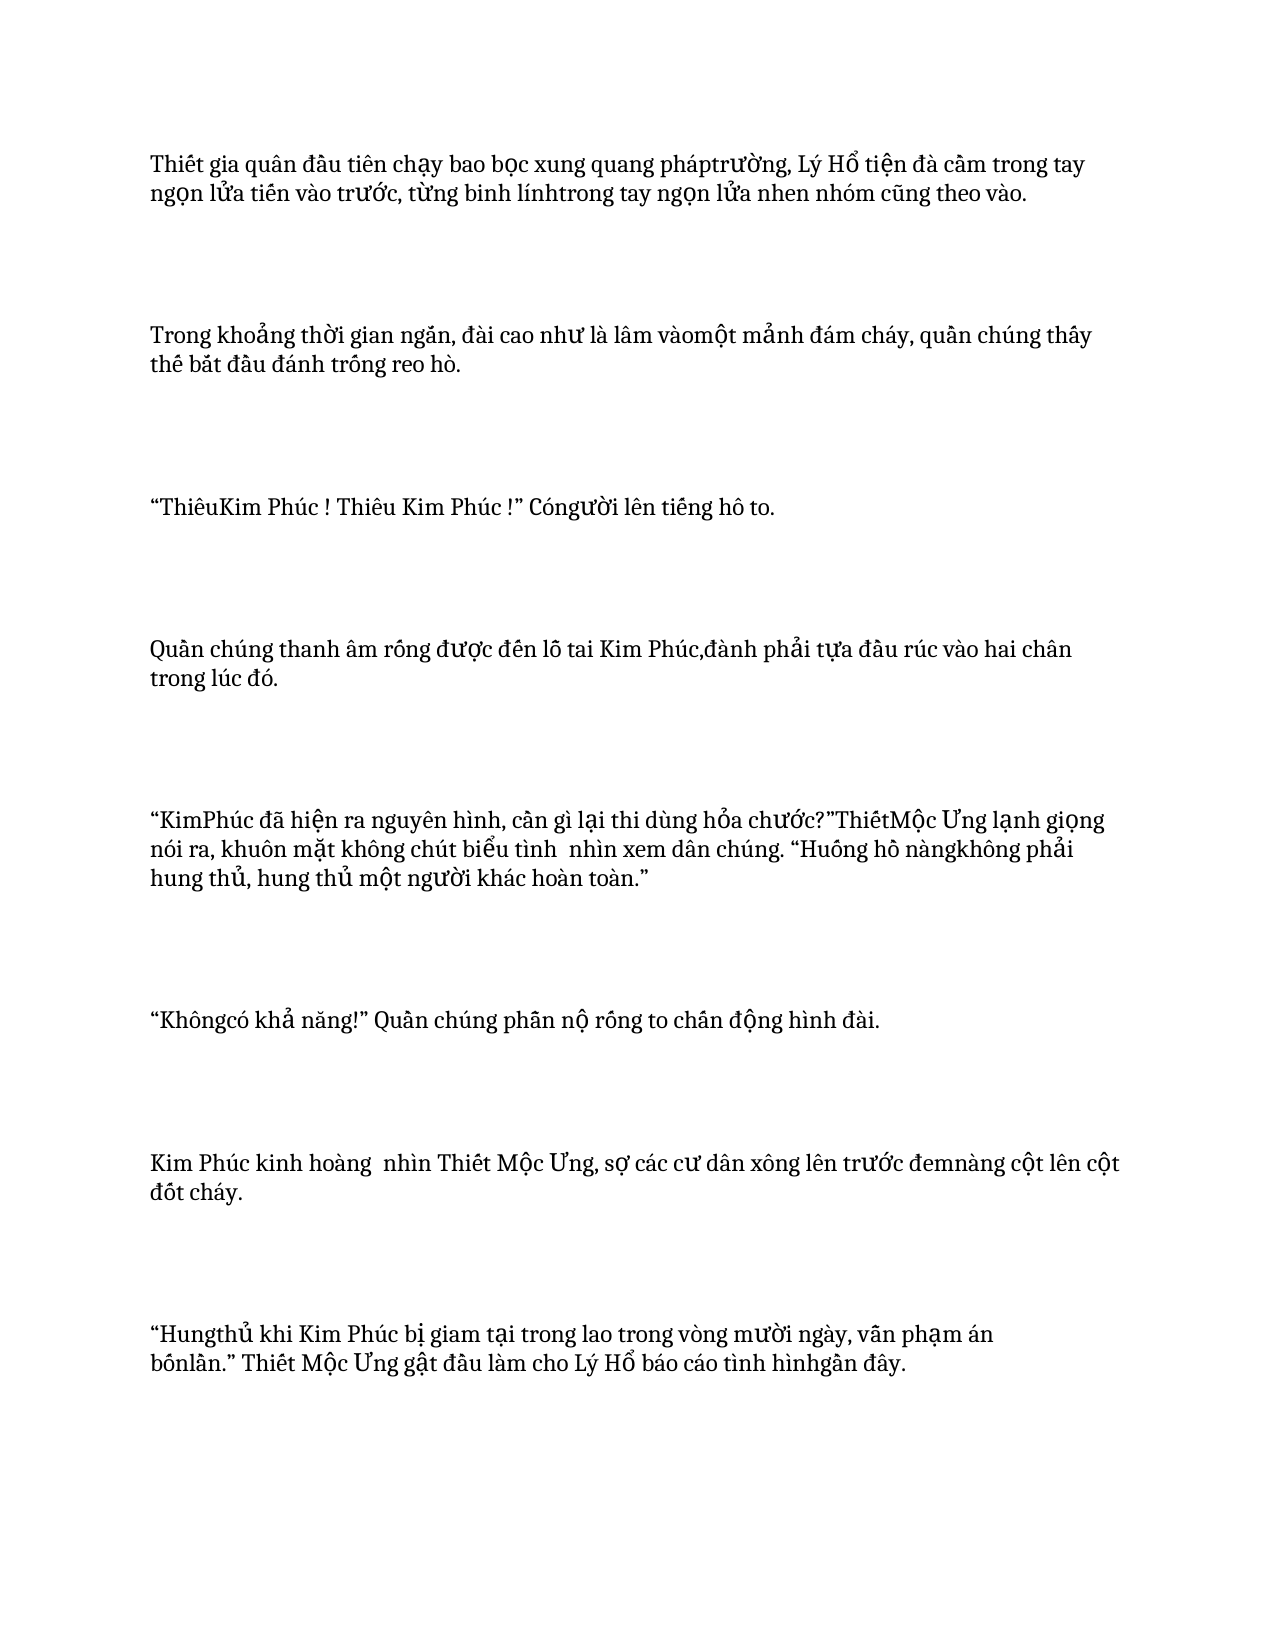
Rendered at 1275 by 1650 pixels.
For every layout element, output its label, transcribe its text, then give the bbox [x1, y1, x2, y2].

text Thiết gia quân đầu tiên chạy bao bọc xung quang pháptrường, Lý Hổ tiện đà cầm trong tay ngọn lửa tiến vào trước, từng binh línhtrong tay ngọn lửa nhen nhóm cũng theo vào. [150, 150, 1125, 207]
text Kim Phúc kinh hoàng nhìn Thiết Mộc Ưng, sợ các cư dân xông lên trước đemnàng cột lên cột đốt cháy. [150, 1149, 1125, 1206]
text “KimPhúc đã hiện ra nguyên hình, cần gì lại thi dùng hỏa chước?”ThiếtMộc Ưng lạnh giọng nói ra, khuôn mặt không chút biểu tình nhìn xem dân chúng. “Huống hồ nàngkhông phải hung thủ, hung thủ một người khác hoàn toàn.” [150, 806, 1125, 892]
text “ThiêuKim Phúc ! Thiêu Kim Phúc !” Cóngười lên tiếng hô to. [150, 492, 1125, 521]
text Quần chúng thanh âm rống được đến lỗ tai Kim Phúc,đành phải tựa đầu rúc vào hai chân trong lúc đó. [150, 635, 1125, 692]
text “Khôngcó khả năng!” Quần chúng phẫn nộ rống to chấn động hình đài. [150, 1006, 1125, 1035]
text Trong khoảng thời gian ngắn, đài cao như là lâm vàomột mảnh đám cháy, quần chúng thấy thế bắt đầu đánh trống reo hò. [150, 321, 1125, 379]
text “Hungthủ khi Kim Phúc bị giam tại trong lao trong vòng mười ngày, vẫn phạm án bốnlần.” Thiết Mộc Ưng gật đầu làm cho Lý Hổ báo cáo tình hìnhgần đây. [150, 1320, 1125, 1377]
